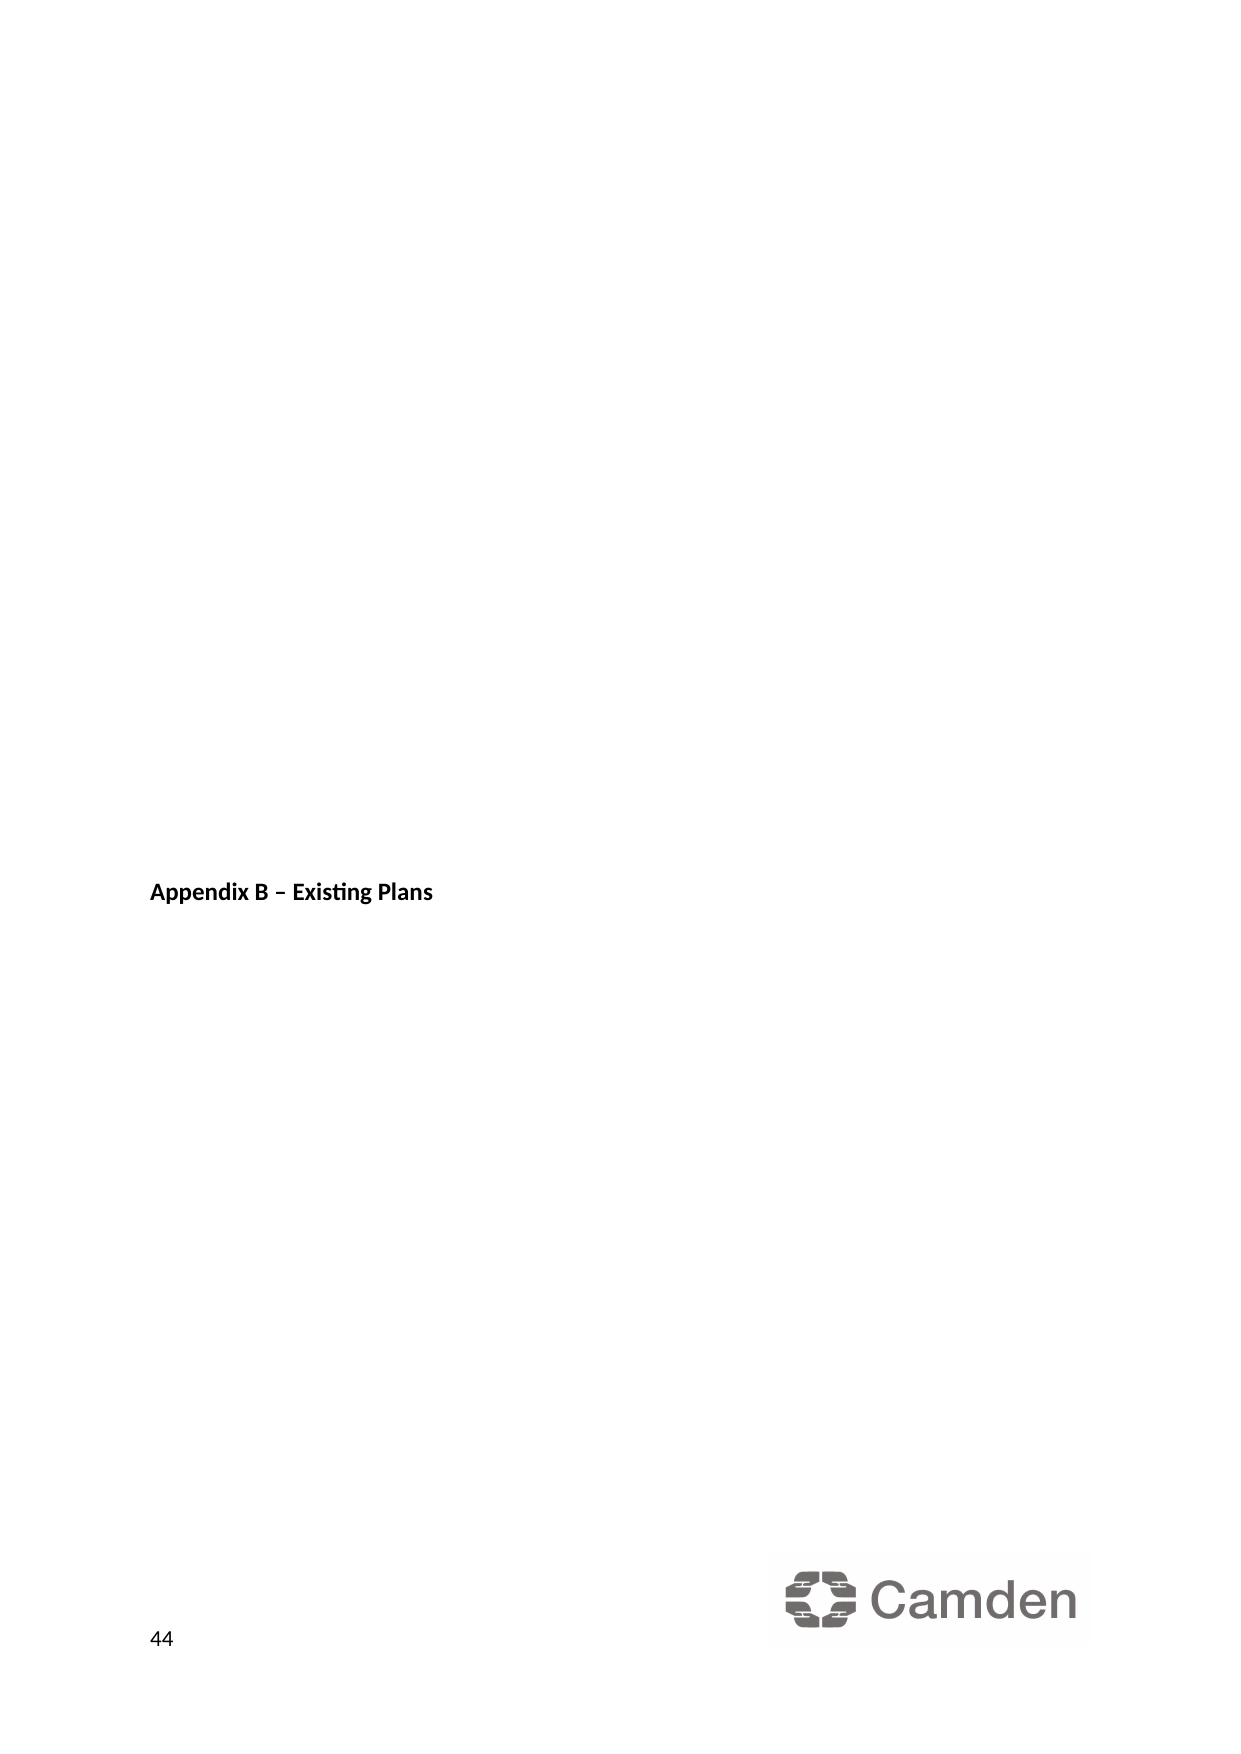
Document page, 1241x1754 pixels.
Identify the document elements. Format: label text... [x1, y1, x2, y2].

text Appendix B – Existing Plans [150, 876, 1090, 906]
picture [770, 1552, 1091, 1647]
